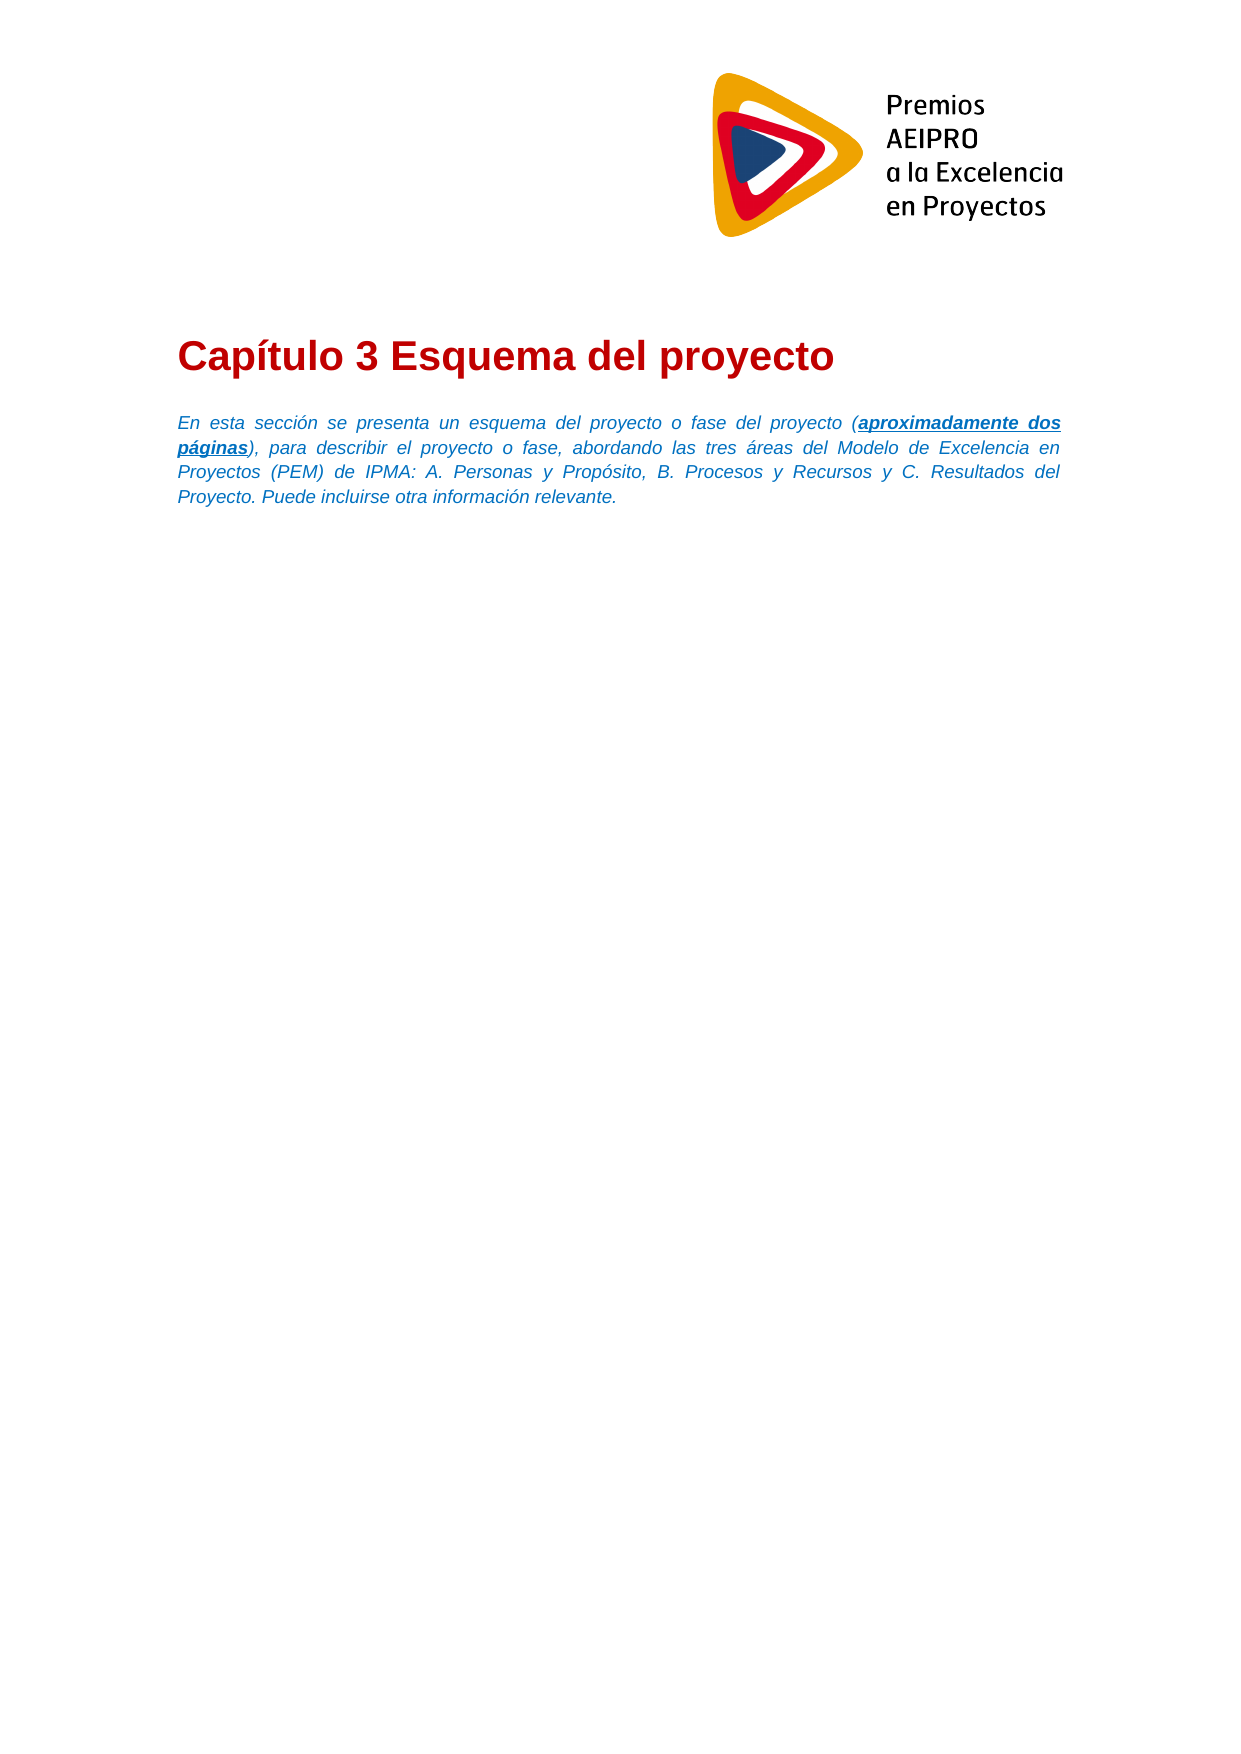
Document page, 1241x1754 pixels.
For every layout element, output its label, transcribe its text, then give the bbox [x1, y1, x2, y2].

picture [712, 73, 1064, 237]
subtitle Esquema del proyecto [177, 332, 1063, 379]
text En esta sección se presenta un esquema del proyecto o fase del proyecto (aproximadamente dos páginas), para describir el proyecto o fase, abordando las tres áreas del Modelo de Excelencia en Proyectos (PEM) de IPMA: A. Personas y Propósito, B. Procesos y Recursos y C. Resultados del Proyecto. Puede incluirse otra información relevante. [177, 412, 1063, 508]
